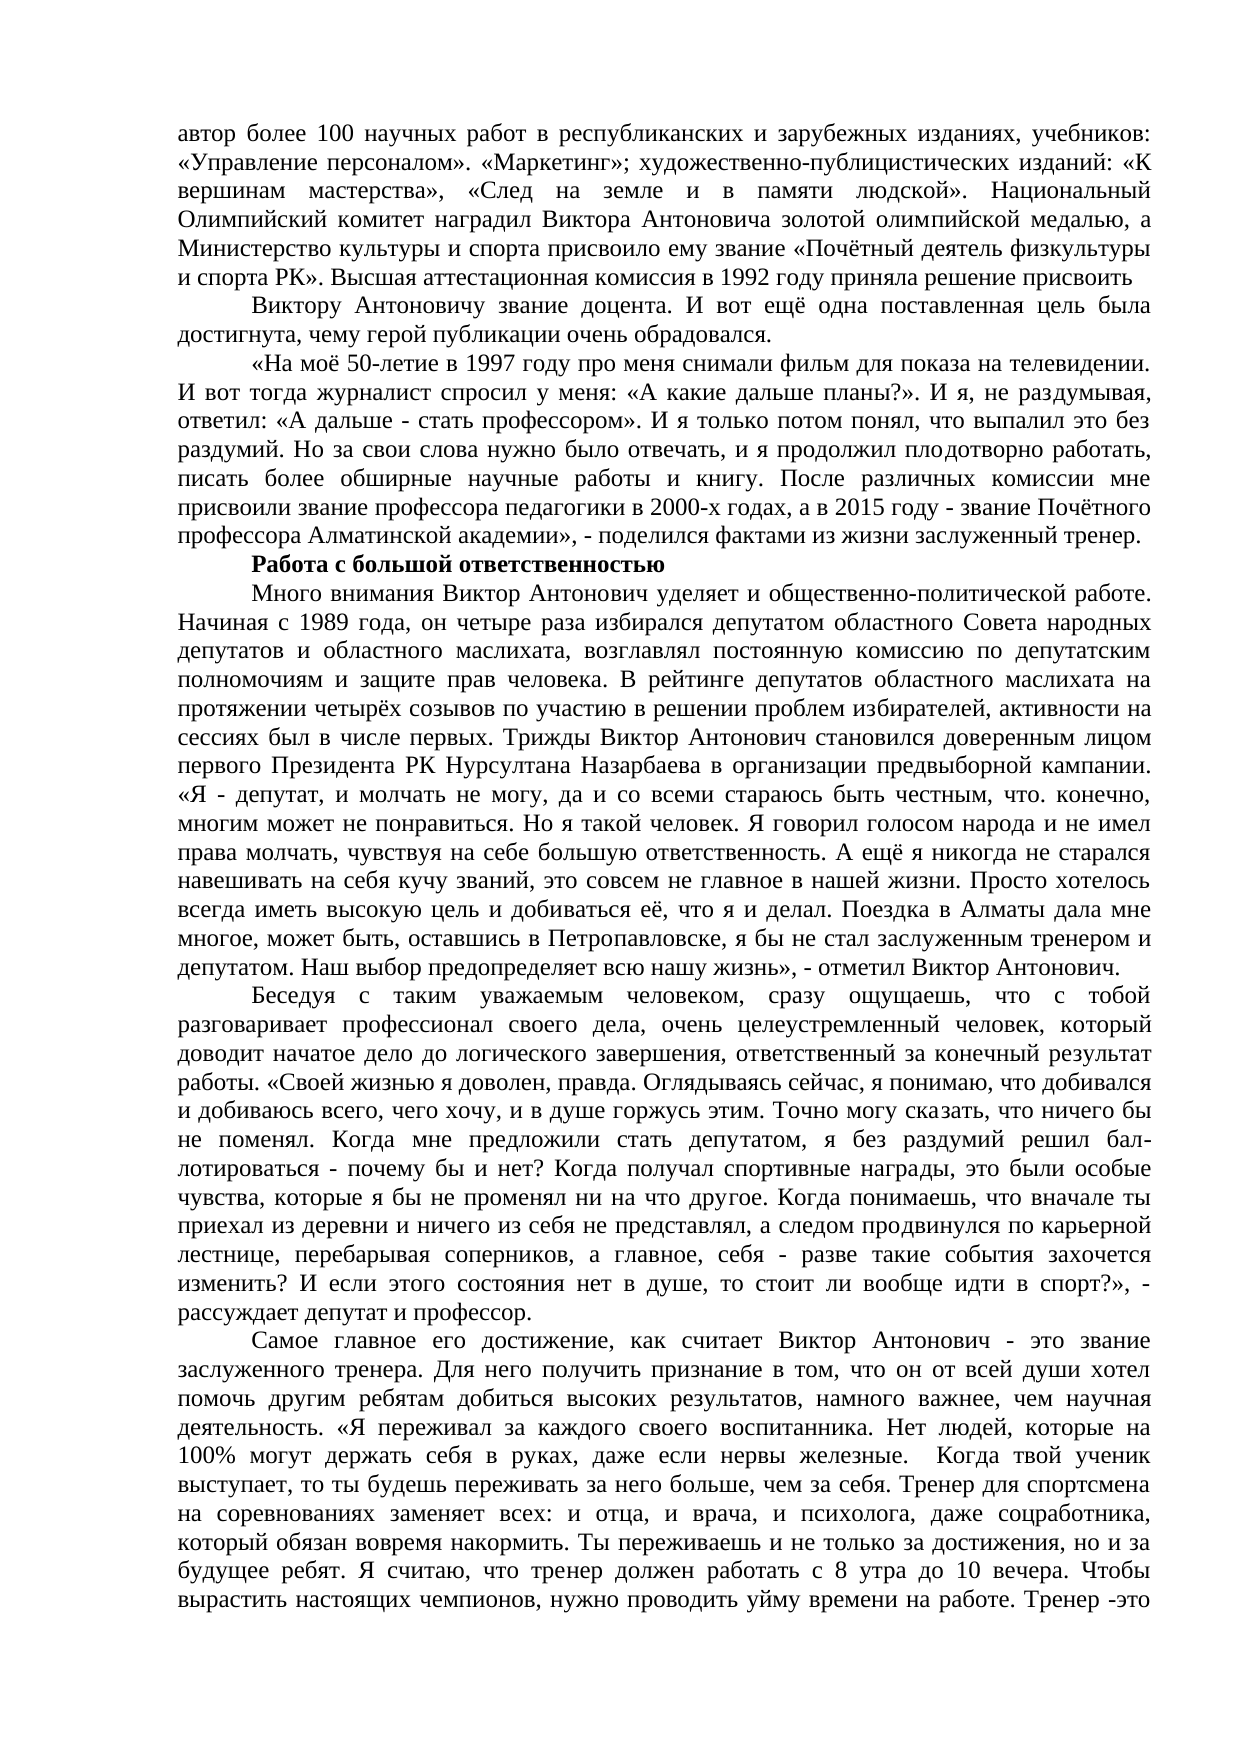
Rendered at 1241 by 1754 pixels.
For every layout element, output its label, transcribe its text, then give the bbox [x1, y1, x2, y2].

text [177, 1326, 1152, 1613]
text Беседуя с таким уважаемым человеком, сразу ощущаешь, что с тобой разговаривает профессионал своего дела, очень целеустремленный человек, который доводит начатое дело до логического завершения, ответственный за конечный результат работы. «Своей жизнью я доволен, правда. Оглядываясь сейчас, я понимаю, что добивался и добиваюсь всего, чего хочу, и в душе горжусь этим. Точно могу сказать, что ничего бы не поменял. Когда мне предложили стать депутатом, я без раздумий решил баллотироваться - почему бы и нет? Когда получал спортивные награды, это были особые чувства, которые я бы не променял ни на что другое. Когда понимаешь, что вначале ты приехал из деревни и ничего из себя не представлял, а следом продвинулся по карьерной лестнице, перебарывая соперников, а главное, себя - разве такие события захочется изменить? И если этого состояния нет в душе, то стоит ли вообще идти в спорт?», - рассуждает депутат и профессор. [177, 981, 1152, 1326]
text Работа с большой ответственностью [177, 549, 1152, 578]
text Много внимания Виктор Антонович уделяет и общественно-политической работе. Начиная с 1989 года, он четыре раза избирался депутатом областного Совета народных депутатов и областного маслихата, возглавлял постоянную комиссию по депутатским полномочиям и защите прав человека. В рейтинге депутатов областного маслихата на протяжении четырёх созывов по участию в решении проблем избирателей, активности на сессиях был в числе первых. Трижды Виктор Антонович становился доверенным лицом первого Президента РК Нурсултана Назарбаева в организации предвыборной кампании. «Я - депутат, и молчать не могу, да и со всеми стараюсь быть честным, что. конечно, многим может не понравиться. Но я такой человек. Я говорил голосом народа и не имел права молчать, чувствуя на себе большую ответственность. А ещё я никогда не старался навешивать на себя кучу званий, это совсем не главное в нашей жизни. Просто хотелось всегда иметь высокую цель и добиваться её, что я и делал. Поездка в Алматы дала мне многое, может быть, оставшись в Петропавловске, я бы не стал заслуженным тренером и депутатом. Наш выбор предопределяет всю нашу жизнь», - отметил Виктор Антонович. [177, 578, 1152, 981]
text «На моё 50-летие в 1997 году про меня снимали фильм для показа на телевидении. И вот тогда журналист спросил у меня: «А какие дальше планы?». И я, не раздумывая, ответил: «А дальше - стать профессором». И я только потом понял, что выпалил это без раздумий. Но за свои слова нужно было отвечать, и я продолжил плодотворно работать, писать более обширные научные работы и книгу. После различных комиссии мне присвоили звание профессора педагогики в 2000-х годах, а в 2015 году - звание Почётного профессора Алматинской академии», - поделился фактами из жизни заслуженный тренер. [177, 348, 1152, 549]
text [177, 118, 1152, 291]
text Виктору Антоновичу звание доцента. И вот ещё одна поставленная цель была достигнута, чему герой публикации очень обрадовался. [177, 291, 1152, 348]
